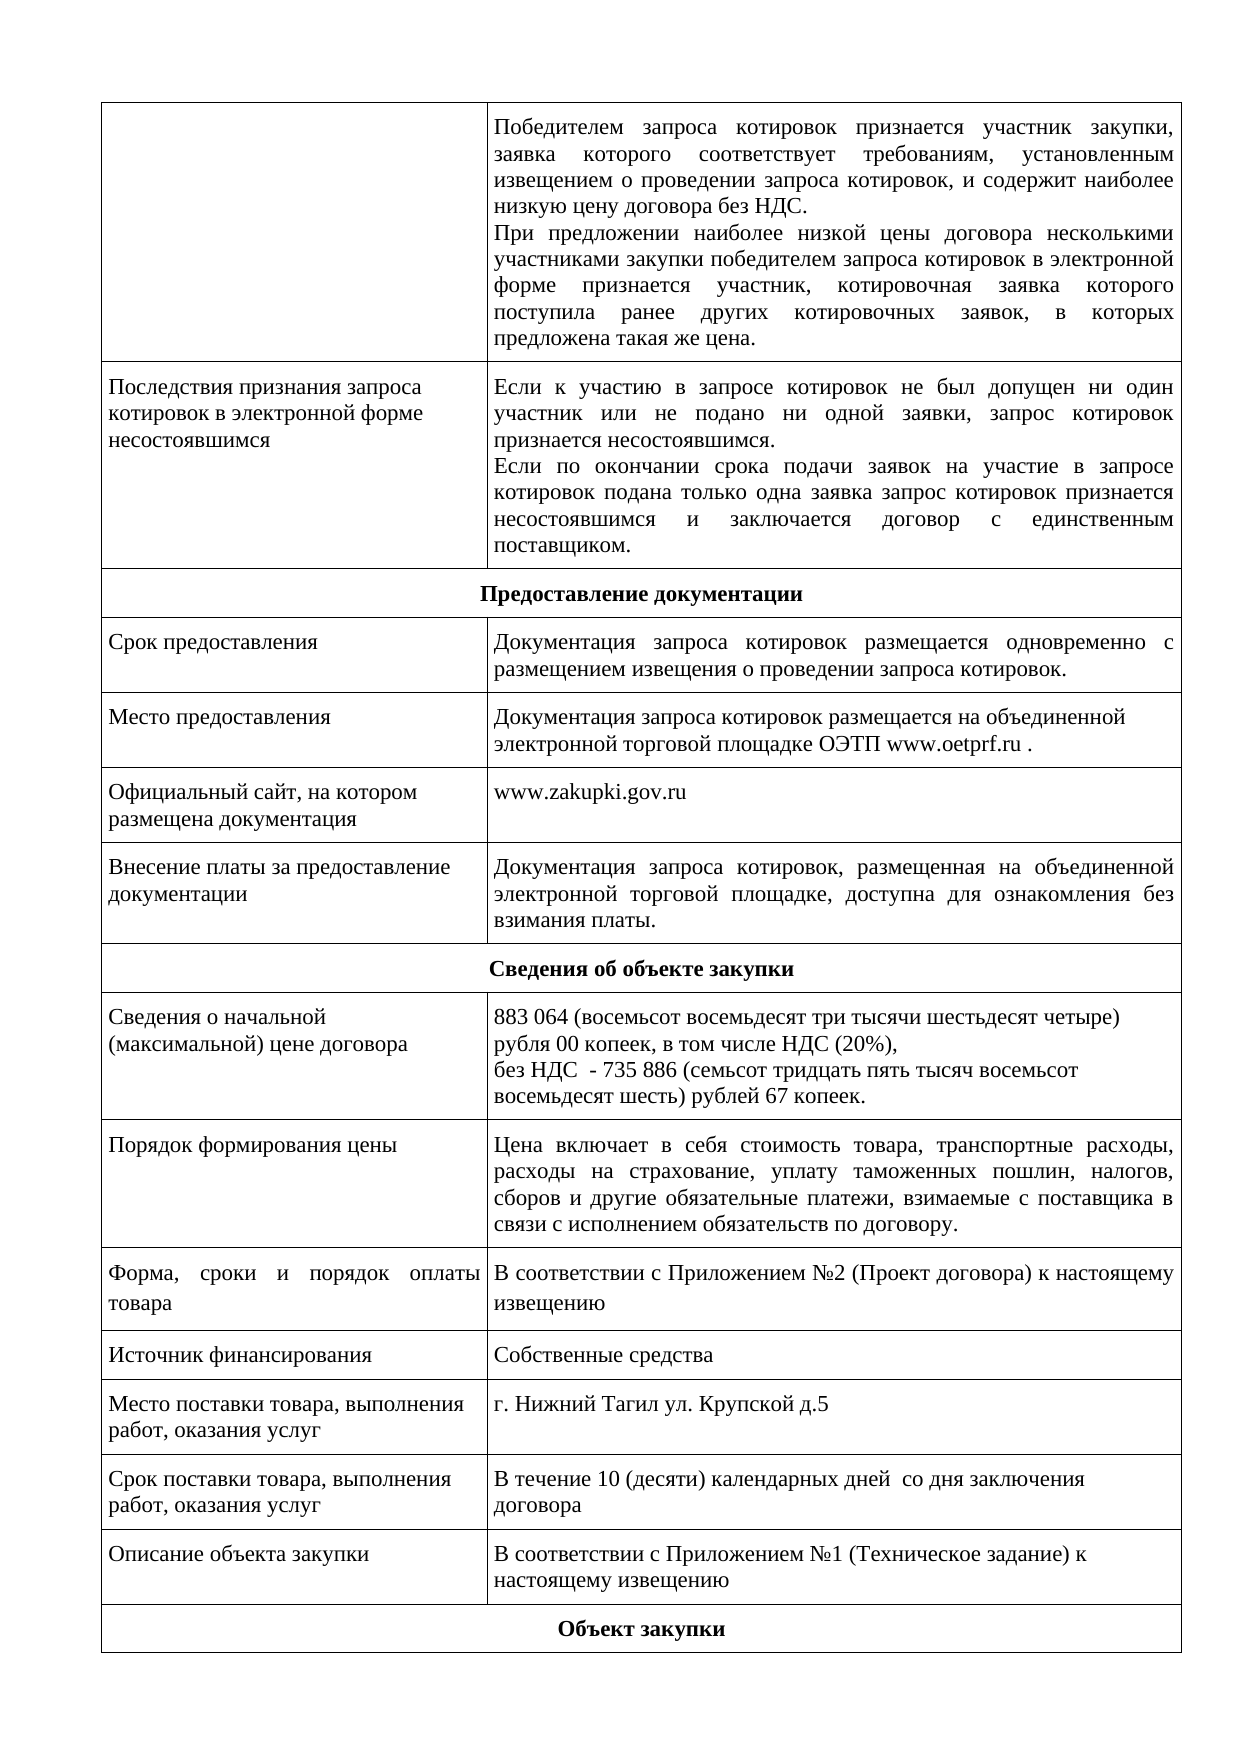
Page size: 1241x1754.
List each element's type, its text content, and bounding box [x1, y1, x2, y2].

table_cell Срок поставки товара, выполнения работ, оказания услуг [102, 1455, 487, 1528]
table_cell Собственные средства [488, 1331, 1181, 1378]
table_cell Документация запроса котировок размещается на объединенной электронной торговой площадке ОЭТП www.oetprf.ru . [488, 693, 1181, 767]
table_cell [488, 103, 1181, 361]
table_cell Форма, сроки и порядок оплаты товара [102, 1248, 487, 1330]
table_cell Документация запроса котировок, размещенная на объединенной электронной торговой площадке, доступна для ознакомления без взимания платы. [488, 843, 1181, 943]
table_cell Порядок формирования цены [102, 1120, 487, 1247]
table_cell Официальный сайт, на котором размещена документация [102, 768, 487, 842]
table_cell В соответствии с Приложением №1 (Техническое задание) к настоящему извещению [488, 1530, 1181, 1603]
table_cell Сведения об объекте закупки [102, 944, 1181, 992]
table_cell 883 064 (восемьсот восемьдесят три тысячи шестьдесят четыре) рубля 00 копеек, в том числе НДС (20%), без НДС - 735 886 (семьсот тридцать пять тысяч восемьсот восемьдесят шесть) рублей 67 копеек. [488, 993, 1181, 1119]
table_cell Описание объекта закупки [102, 1530, 487, 1603]
table_cell Документация запроса котировок размещается одновременно с размещением извещения о проведении запроса котировок. [488, 618, 1181, 692]
table_cell Место поставки товара, выполнения работ, оказания услуг [102, 1380, 487, 1453]
table_cell Источник финансирования [102, 1331, 487, 1378]
table_cell В течение 10 (десяти) календарных дней со дня заключения договора [488, 1455, 1181, 1528]
table_cell Внесение платы за предоставление документации [102, 843, 487, 943]
table_cell www.zakupki.gov.ru [488, 768, 1181, 842]
table_cell Сведения о начальной (максимальной) цене договора [102, 993, 487, 1119]
table_cell Срок предоставления [102, 618, 487, 692]
table_cell Объект закупки [102, 1605, 1181, 1652]
table_cell Последствия признания запроса котировок в электронной форме несостоявшимся [102, 362, 487, 568]
table_cell г. Нижний Тагил ул. Крупской д.5 [488, 1380, 1181, 1453]
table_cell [102, 103, 487, 361]
table_cell Цена включает в себя стоимость товара, транспортные расходы, расходы на страхование, уплату таможенных пошлин, налогов, сборов и другие обязательные платежи, взимаемые с поставщика в связи с исполнением обязательств по договору. [488, 1120, 1181, 1247]
table_cell Место предоставления [102, 693, 487, 767]
table_cell В соответствии с Приложением №2 (Проект договора) к настоящему извещению [488, 1248, 1181, 1330]
table_cell Если к участию в запросе котировок не был допущен ни один участник или не подано ни одной заявки, запрос котировок признается несостоявшимся. Если по окончании срока подачи заявок на участие в запросе котировок подана только одна заявка запрос котировок признается несостоявшимся и заключается договор с единственным поставщиком. [488, 362, 1181, 568]
table_cell Предоставление документации [102, 569, 1181, 617]
